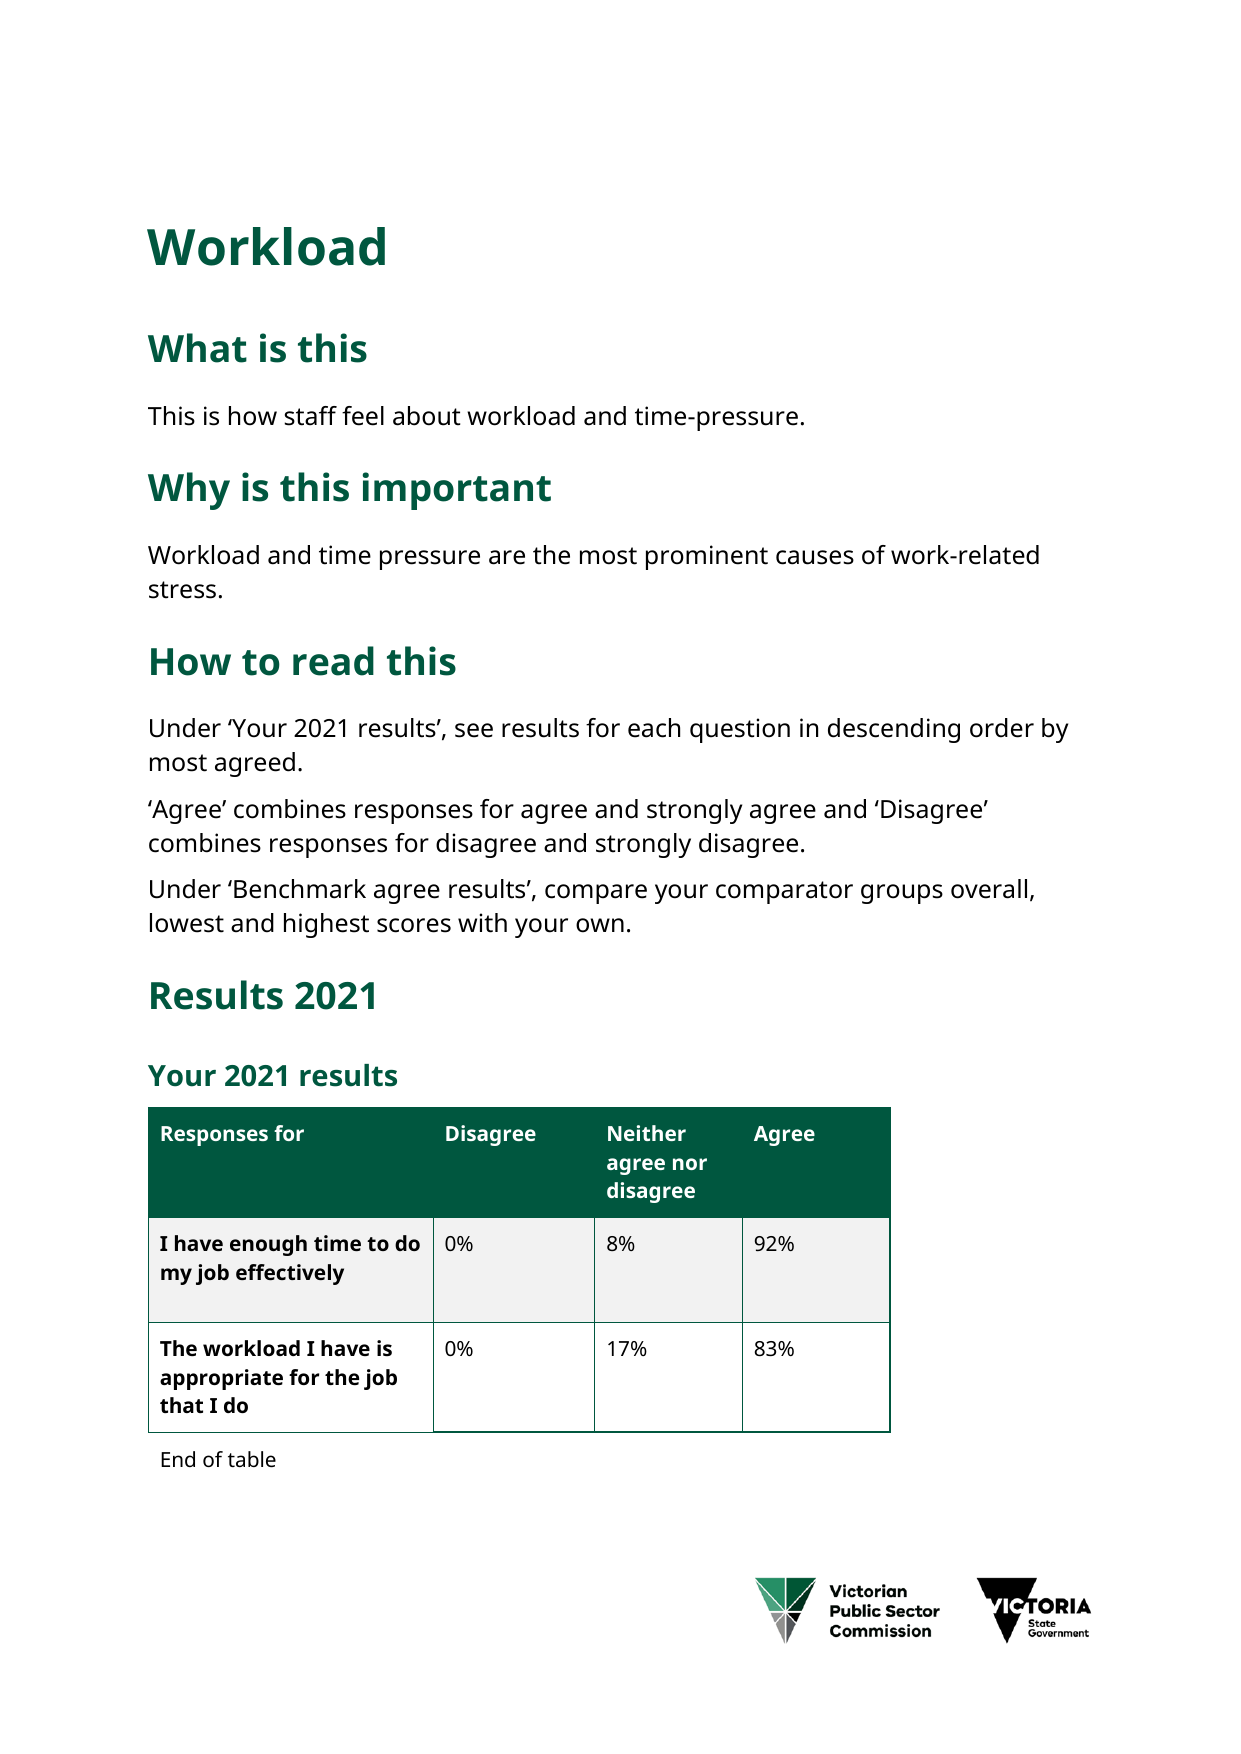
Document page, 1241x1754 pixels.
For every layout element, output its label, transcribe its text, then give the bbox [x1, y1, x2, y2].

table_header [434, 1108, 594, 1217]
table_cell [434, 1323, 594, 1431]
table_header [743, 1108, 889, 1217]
text Under ‘Benchmark agree results’, compare your comparator groups overall, lowest and highest scores with your own. [148, 872, 1092, 940]
text This is how staff feel about workload and time-pressure. [148, 398, 1092, 433]
subtitle What is this [148, 323, 1092, 374]
subtitle Why is this important [148, 462, 1092, 513]
subtitle Results 2021 [148, 969, 1092, 1020]
subtitle Workload [148, 212, 1092, 280]
text ‘Agree’ combines responses for agree and strongly agree and ‘Disagree’ combines responses for disagree and strongly disagree. [148, 791, 1092, 859]
subtitle Your 2021 results [148, 1055, 1092, 1095]
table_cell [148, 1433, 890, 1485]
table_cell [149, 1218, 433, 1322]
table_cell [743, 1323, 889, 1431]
text Workload and time pressure are the most prominent causes of work-related stress. [148, 538, 1092, 606]
text Under ‘Your 2021 results’, see results for each question in descending order by most agreed. [148, 711, 1092, 779]
subtitle How to read this [148, 635, 1092, 686]
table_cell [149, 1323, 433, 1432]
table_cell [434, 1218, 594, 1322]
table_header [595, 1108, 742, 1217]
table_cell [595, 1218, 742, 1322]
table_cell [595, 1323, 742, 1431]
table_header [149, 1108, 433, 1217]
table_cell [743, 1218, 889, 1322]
picture [754, 1577, 1093, 1645]
